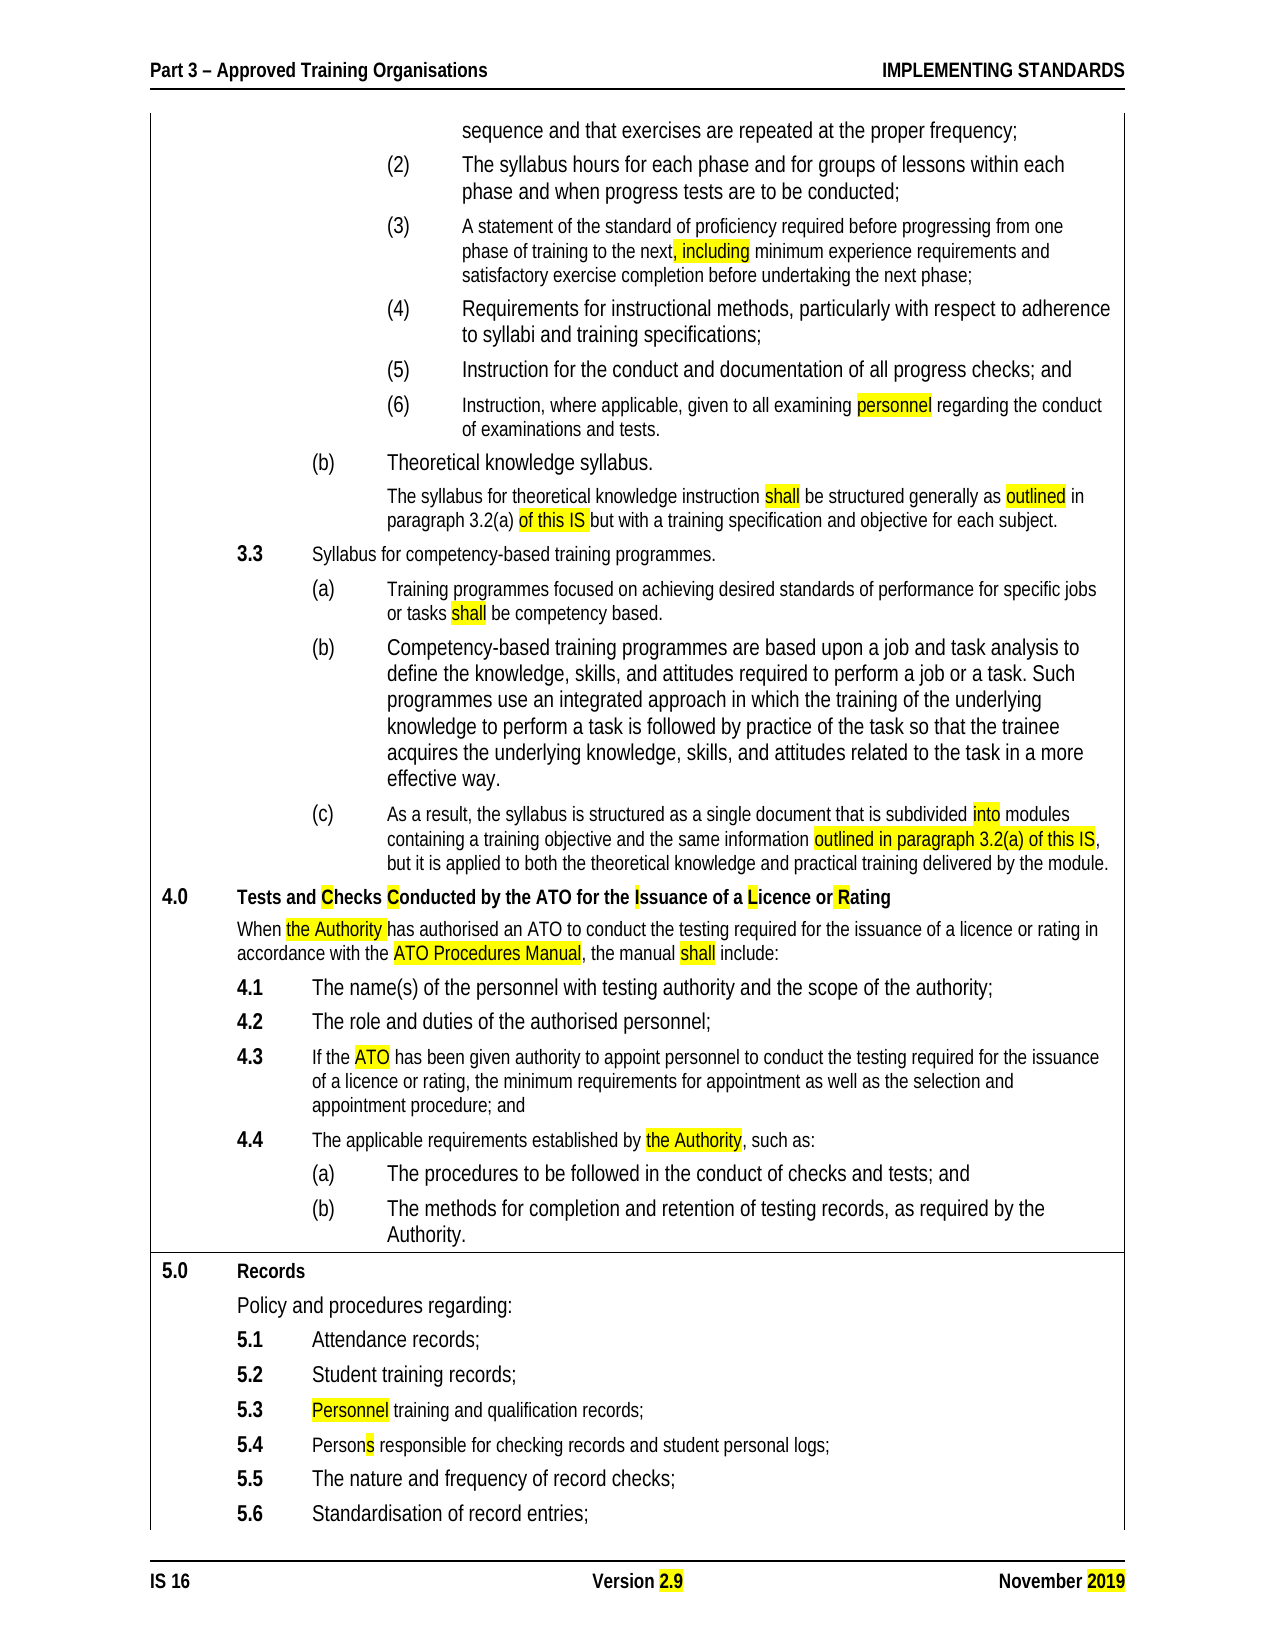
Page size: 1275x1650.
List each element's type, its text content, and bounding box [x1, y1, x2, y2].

table_cell The applicable requirements established by the Authority, such as: [151, 1121, 1124, 1156]
table_cell The role and duties of the authorised personnel; [151, 1004, 1124, 1039]
table_cell Theoretical knowledge syllabus. [151, 445, 1124, 480]
table_cell Instruction for the conduct and documentation of all progress checks; and [151, 352, 1124, 387]
table_cell Syllabus for competency-based training programmes. [151, 536, 1124, 571]
table_cell The syllabus hours for each phase and for groups of lessons within each phase and when progress tests are to be conducted; [151, 147, 1124, 208]
table_cell The methods for completion and retention of testing records, as required by the Authority. [151, 1191, 1124, 1252]
table_cell Training programmes focused on achieving desired standards of performance for specific jobs or tasks shall be competency based. [151, 571, 1124, 629]
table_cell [151, 113, 1124, 147]
table_cell Persons responsible for checking records and student personal logs; [151, 1426, 1124, 1461]
table_cell If the ATO has been given authority to appoint personnel to conduct the testing required for the issuance of a licence or rating, the minimum requirements for appointment as well as the selection and appointment procedure; and [151, 1039, 1124, 1121]
table_cell Personnel training and qualification records; [151, 1392, 1124, 1426]
table_cell The nature and frequency of record checks; [151, 1461, 1124, 1496]
table_cell As a result, the syllabus is structured as a single document that is subdivided into modules containing a training objective and the same information outlined in paragraph 3.2(a) of this IS, but it is applied to both the theoretical knowledge and practical training delivered by the module. [151, 796, 1124, 878]
table_cell Requirements for instructional methods, particularly with respect to adherence to syllabi and training specifications; [151, 291, 1124, 352]
table_cell Records [151, 1253, 1124, 1288]
table_cell A statement of the standard of proficiency required before progressing from one phase of training to the next, including minimum experience requirements and satisfactory exercise completion before undertaking the next phase; [151, 208, 1124, 291]
table_cell Standardisation of record entries; [151, 1496, 1124, 1530]
table_cell The syllabus for theoretical knowledge instruction shall be structured generally as outlined in paragraph 3.2(a) of this IS but with a training specification and objective for each subject. [151, 480, 1124, 536]
table_cell The procedures to be followed in the conduct of checks and tests; and [151, 1156, 1124, 1191]
table_cell Competency-based training programmes are based upon a job and task analysis to define the knowledge, skills, and attitudes required to perform a job or a task. Such programmes use an integrated approach in which the training of the underlying knowledge to perform a task is followed by practice of the task so that the trainee acquires the underlying knowledge, skills, and attitudes related to the task in a more effective way. [151, 630, 1124, 796]
table_cell When the Authority has authorised an ATO to conduct the testing required for the issuance of a licence or rating in accordance with the ATO Procedures Manual, the manual shall include: [151, 913, 1124, 969]
table_cell Attendance records; [151, 1322, 1124, 1357]
table_cell Tests and Checks Conducted by the ATO for the Issuance of a Licence or Rating [151, 879, 1124, 913]
table_cell Instruction, where applicable, given to all examining personnel regarding the conduct of examinations and tests. [151, 387, 1124, 445]
table_cell The name(s) of the personnel with testing authority and the scope of the authority; [151, 970, 1124, 1004]
table_cell Student training records; [151, 1357, 1124, 1392]
table_cell Policy and procedures regarding: [151, 1288, 1124, 1322]
